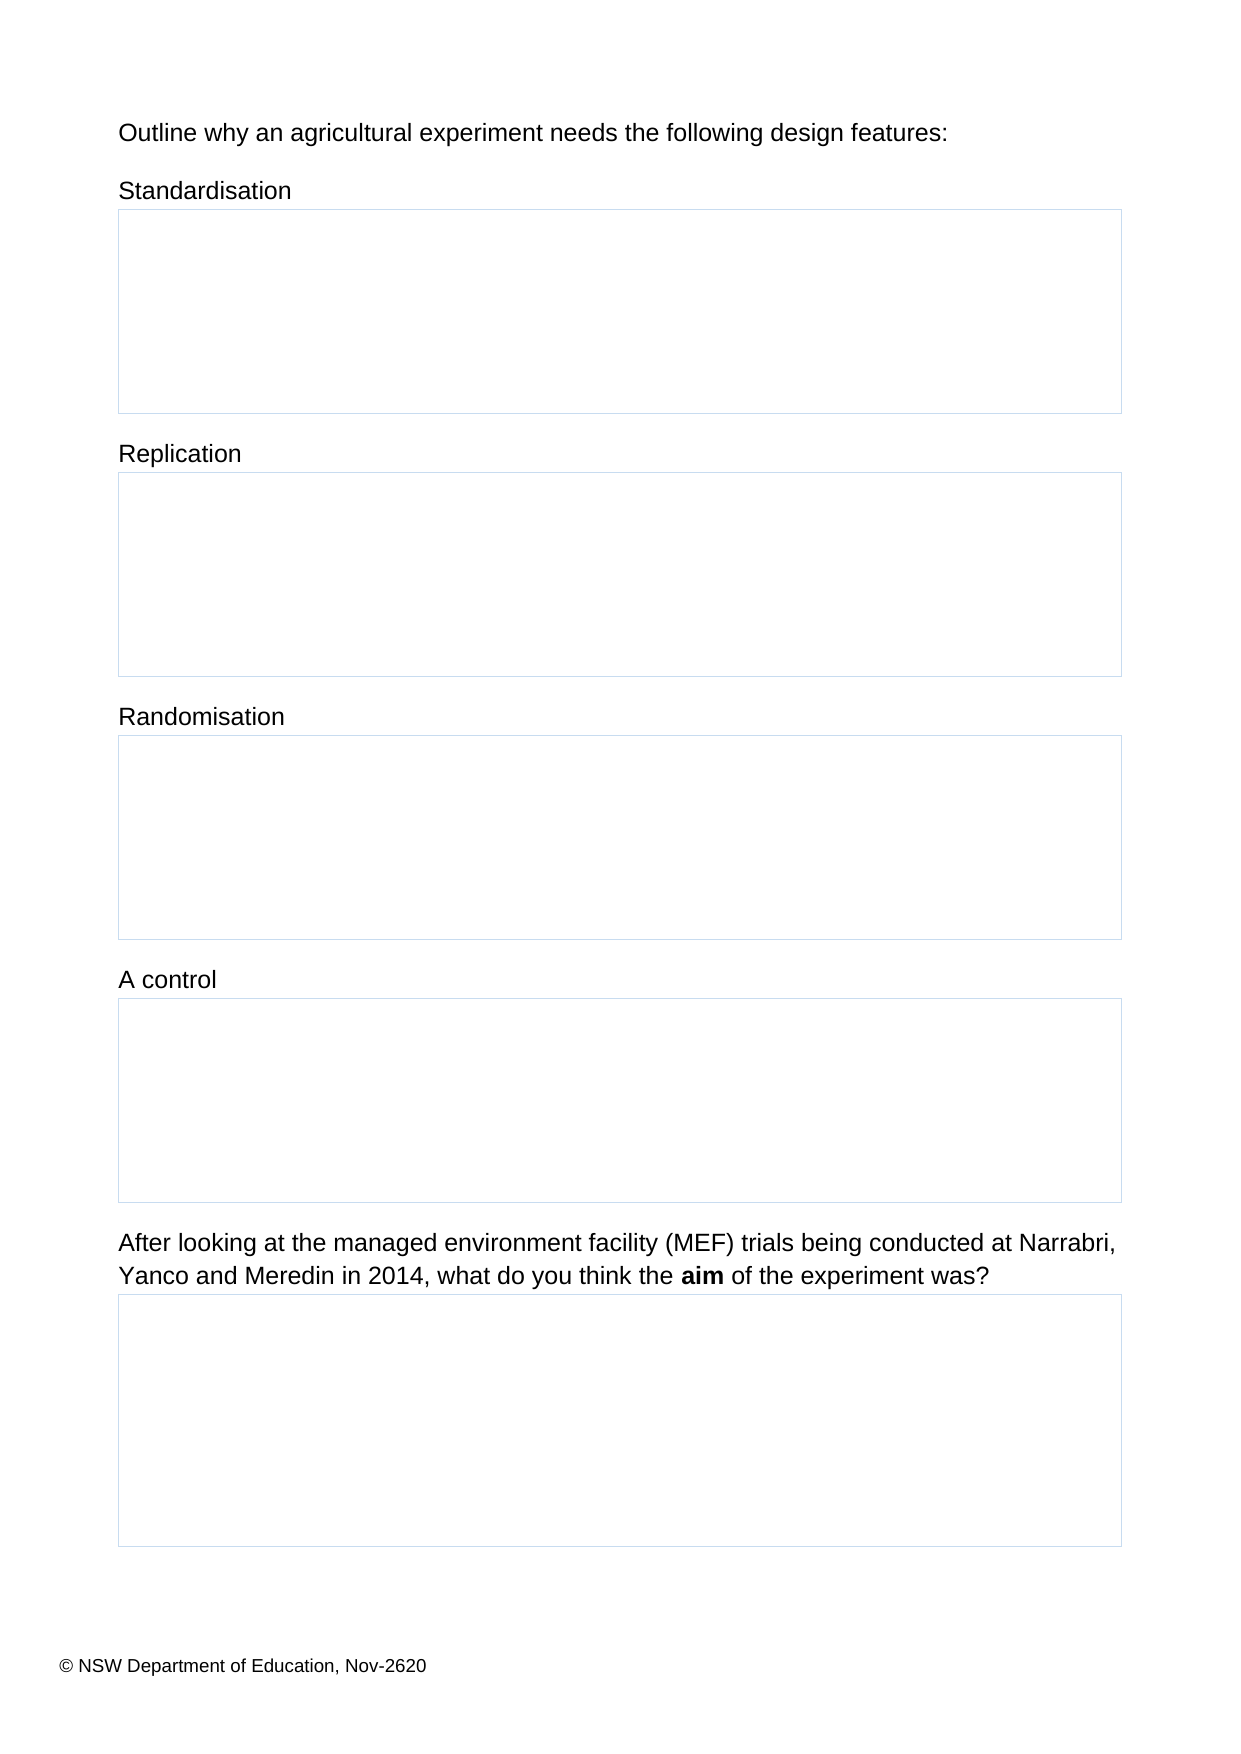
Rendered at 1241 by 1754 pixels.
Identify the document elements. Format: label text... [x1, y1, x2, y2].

text Outline why an agricultural experiment needs the following design features: [118, 118, 1122, 147]
table_header [119, 210, 1121, 413]
text Randomisation [118, 702, 1122, 731]
text After looking at the managed environment facility (MEF) trials being conducted at Narrabri, Yanco and Meredin in 2014, what do you think the aim of the experiment was? [118, 1228, 1122, 1289]
table_header [119, 999, 1121, 1202]
table_header [119, 736, 1121, 939]
table_header [119, 473, 1121, 676]
text Replication [118, 439, 1122, 468]
table_header [119, 1295, 1121, 1546]
text A control [118, 965, 1122, 994]
text Standardisation [118, 176, 1122, 205]
